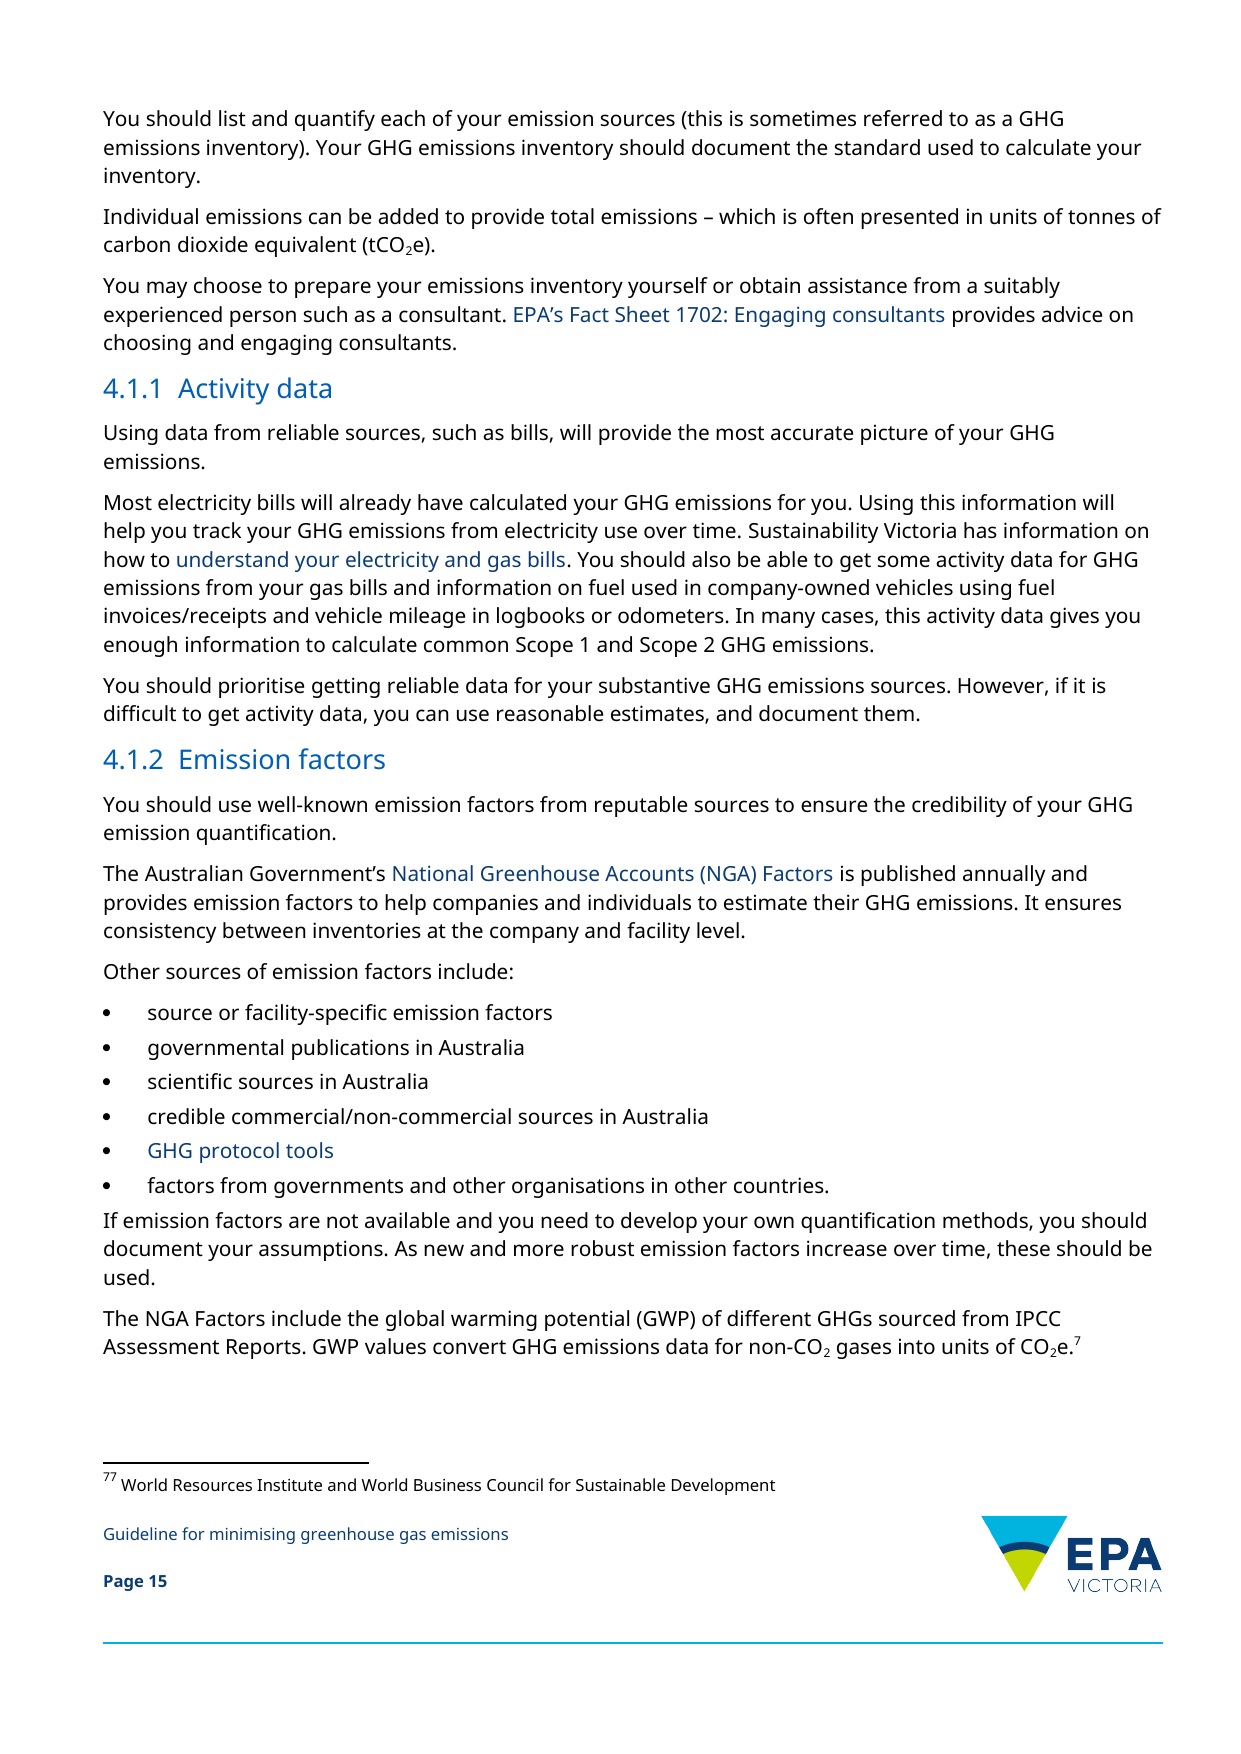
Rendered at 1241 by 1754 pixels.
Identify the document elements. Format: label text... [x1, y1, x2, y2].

subtitle 4.1.2 Emission factors [103, 740, 1163, 777]
text The Australian Government’s National Greenhouse Accounts (NGA) Factors is published annually and provides emission factors to help companies and individuals to estimate their GHG emissions. It ensures consistency between inventories at the company and facility level. [103, 859, 1163, 944]
list factors from governments and other organisations in other countries. [103, 1171, 1163, 1200]
list governmental publications in Australia [103, 1033, 1163, 1061]
text You may choose to prepare your emissions inventory yourself or obtain assistance from a suitably experienced person such as a consultant. EPA’s Fact Sheet 1702: Engaging consultants provides advice on choosing and engaging consultants. [103, 271, 1163, 357]
list source or facility-specific emission factors [103, 998, 1163, 1026]
list GHG protocol tools [103, 1137, 1163, 1165]
picture [961, 1497, 1173, 1613]
text Individual emissions can be added to provide total emissions – which is often presented in units of tonnes of carbon dioxide equivalent (tCO2e). [103, 202, 1163, 259]
text If emission factors are not available and you need to develop your own quantification methods, you should document your assumptions. As new and more robust emission factors increase over time, these should be used. [103, 1206, 1163, 1291]
text You should list and quantify each of your emission sources (this is sometimes referred to as a GHG emissions inventory). Your GHG emissions inventory should document the standard used to calculate your inventory. [103, 104, 1163, 189]
text Using data from reliable sources, such as bills, will provide the most accurate picture of your GHG emissions. [103, 418, 1163, 475]
subtitle 4.1.1 Activity data [103, 369, 1163, 406]
text You should use well-known emission factors from reputable sources to ensure the credibility of your GHG emission quantification. [103, 790, 1163, 847]
text The NGA Factors include the global warming potential (GWP) of different GHGs sourced from IPCC Assessment Reports. GWP values convert GHG emissions data for non-CO2 gases into units of CO2e.7 [103, 1304, 1163, 1361]
text Most electricity bills will already have calculated your GHG emissions for you. Using this information will help you track your GHG emissions from electricity use over time. Sustainability Victoria has information on how to understand your electricity and gas bills. You should also be able to get some activity data for GHG emissions from your gas bills and information on fuel used in company-owned vehicles using fuel invoices/receipts and vehicle mileage in logbooks or odometers. In many cases, this activity data gives you enough information to calculate common Scope 1 and Scope 2 GHG emissions. [103, 488, 1163, 658]
list scientific sources in Australia [103, 1067, 1163, 1096]
text You should prioritise getting reliable data for your substantive GHG emissions sources. However, if it is difficult to get activity data, you can use reasonable estimates, and document them. [103, 671, 1163, 728]
text Other sources of emission factors include: [103, 957, 1163, 985]
list credible commercial/non-commercial sources in Australia [103, 1102, 1163, 1130]
